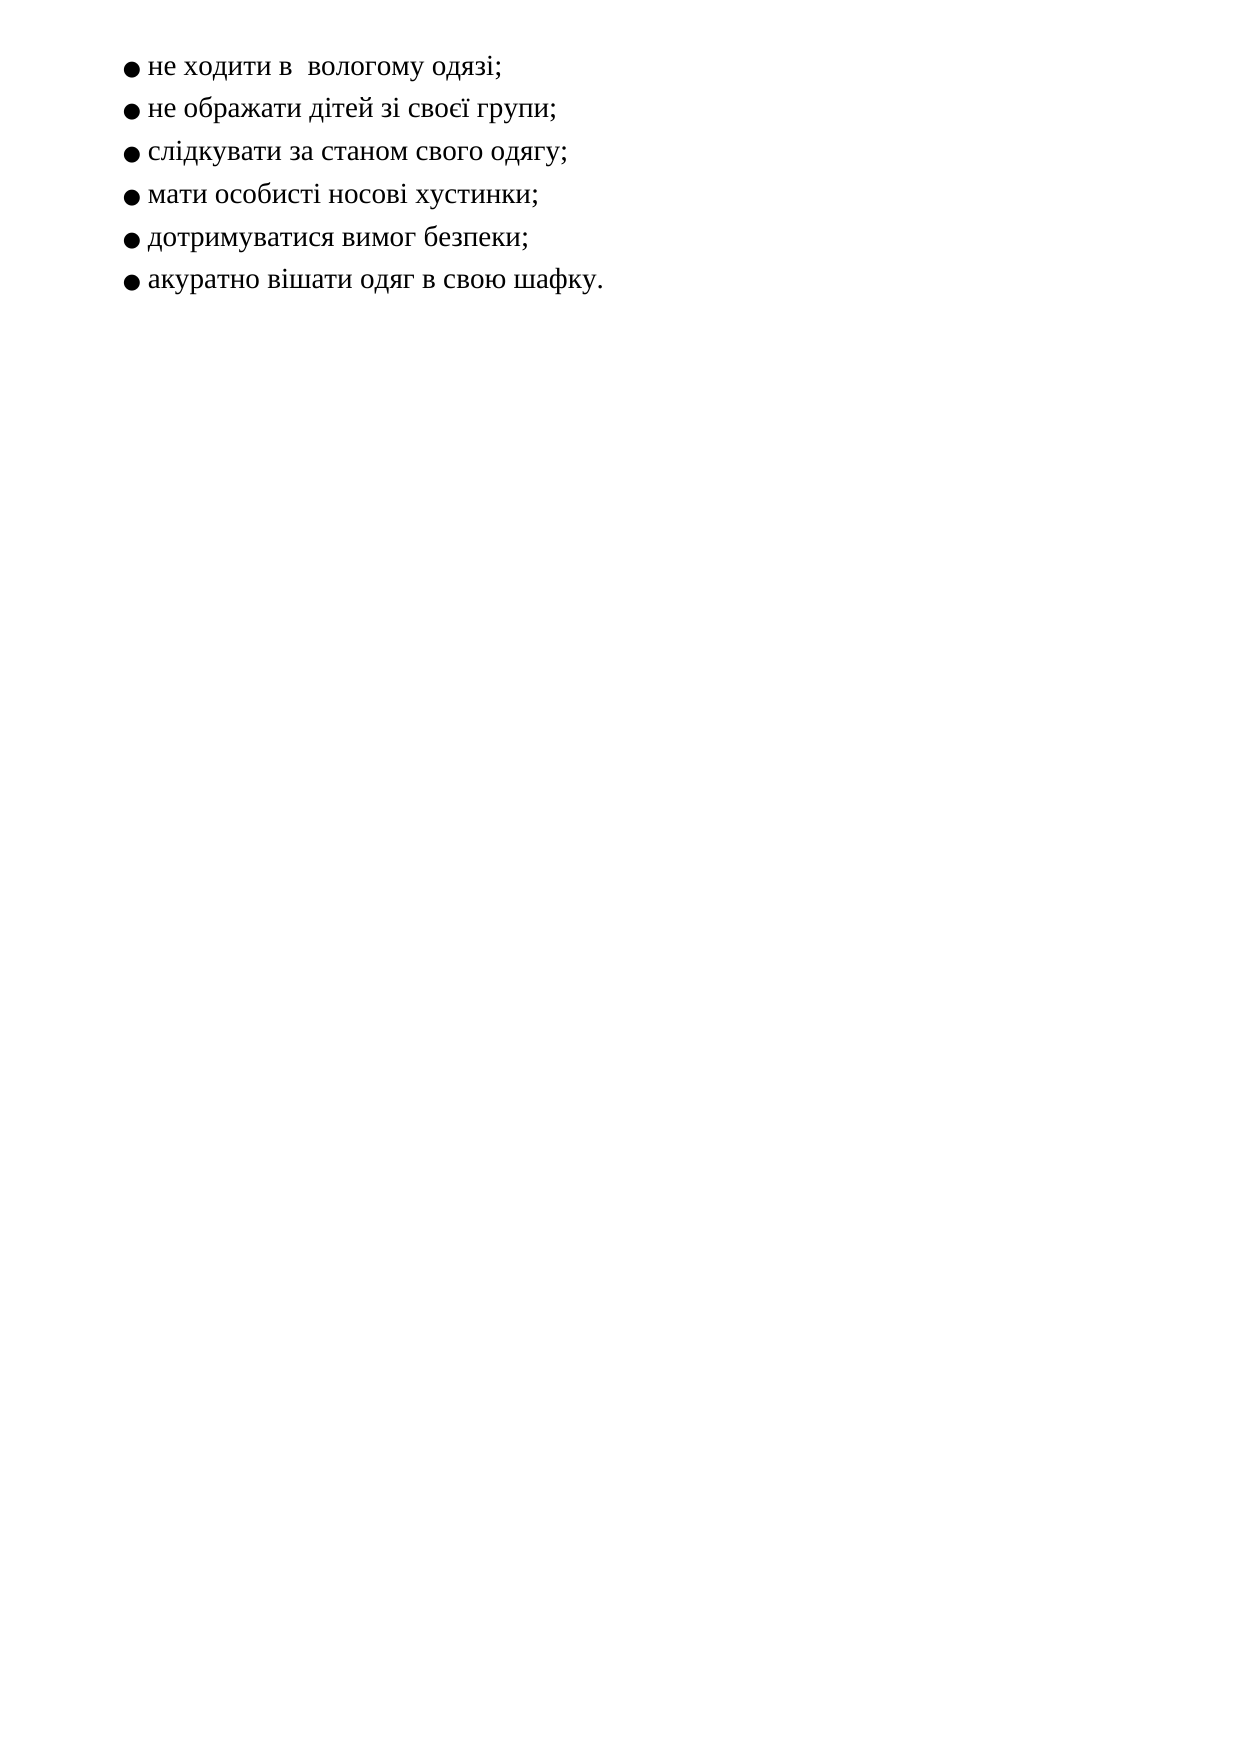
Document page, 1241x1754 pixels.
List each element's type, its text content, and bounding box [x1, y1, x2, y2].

list мати особисті носові хустинки; [123, 172, 1152, 215]
list слідкувати за станом свого одягу; [123, 130, 1152, 172]
list дотримуватися вимог безпеки; [123, 215, 1152, 258]
list акуратно вішати одяг в свою шафку. [123, 258, 1152, 301]
list не ображати дітей зі своєї групи; [123, 87, 1152, 130]
list не ходити в вологому одязі; [123, 44, 1152, 87]
